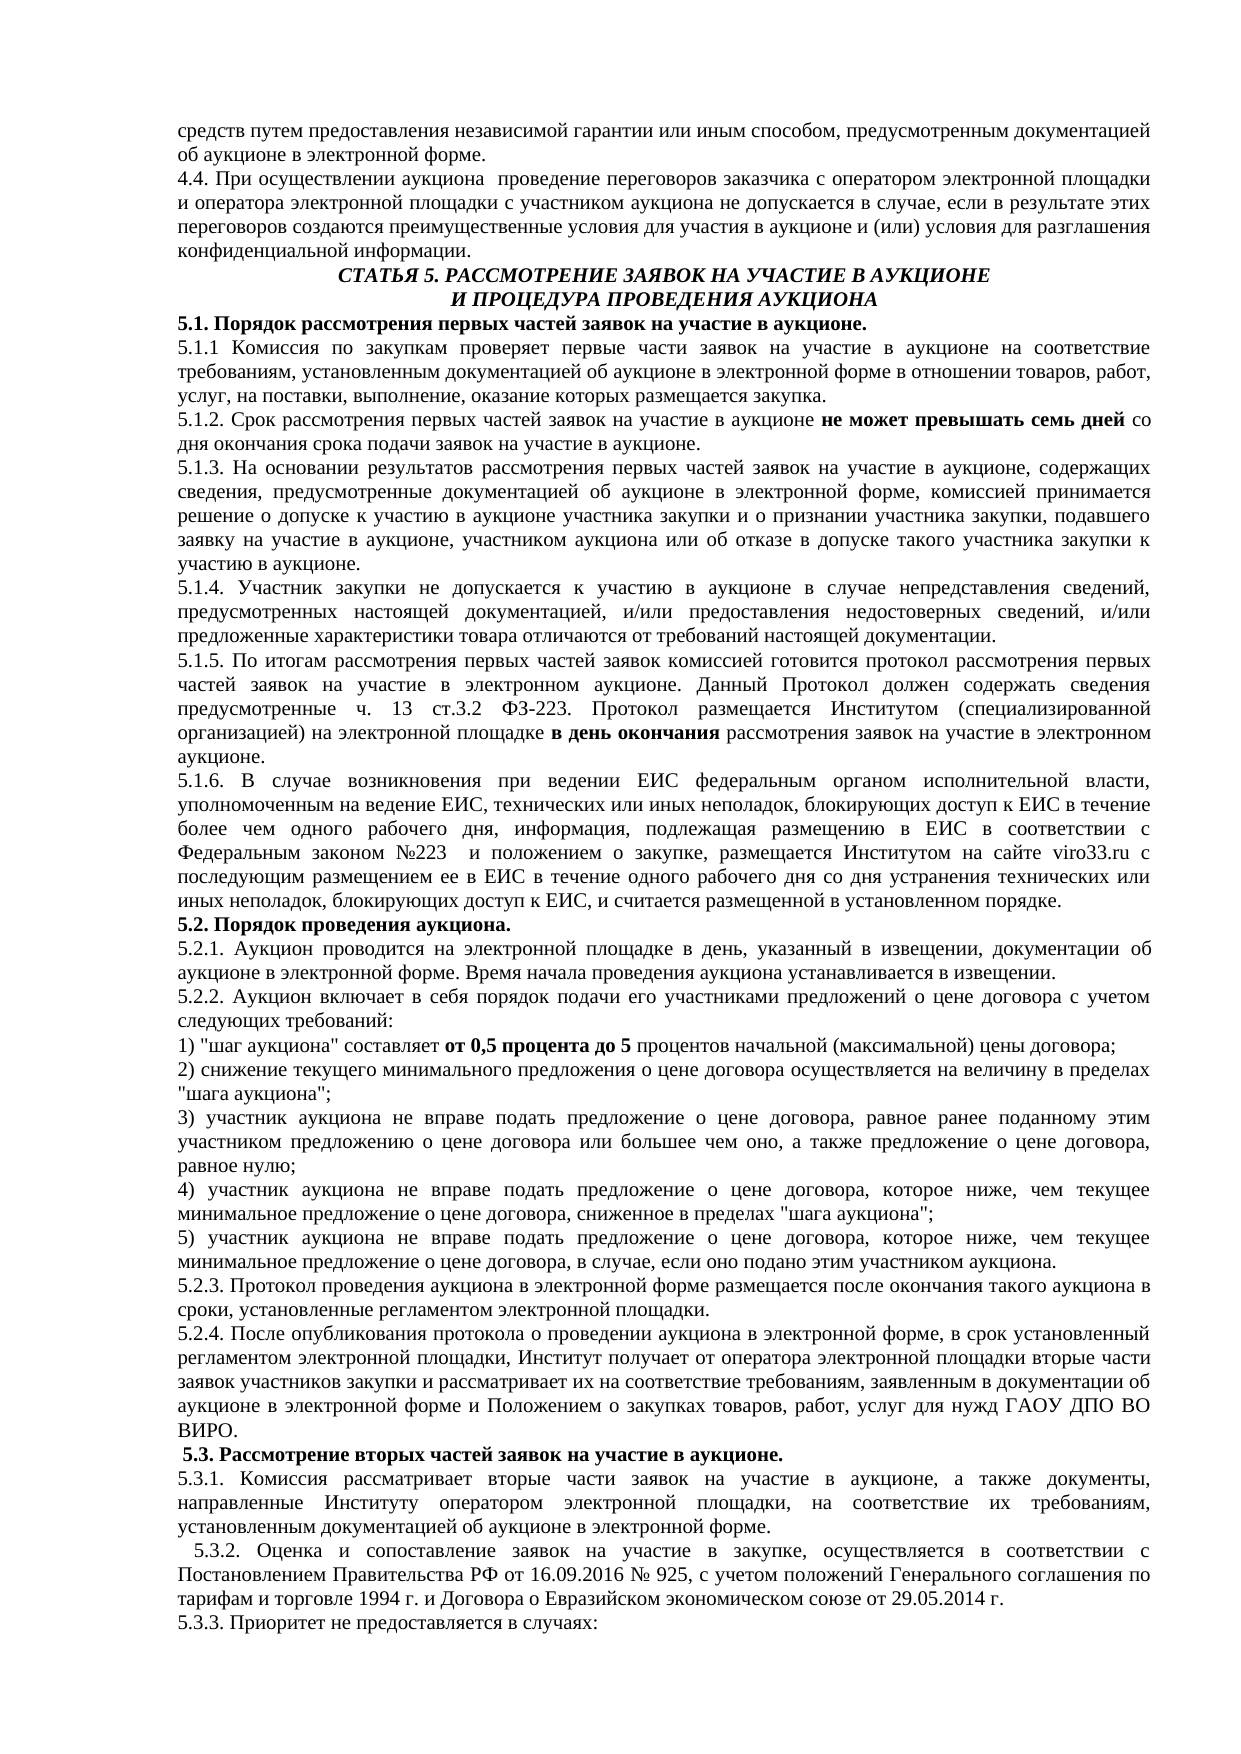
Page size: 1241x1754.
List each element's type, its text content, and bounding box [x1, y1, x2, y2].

text 5.2.4. После опубликования протокола о проведении аукциона в электронной форме, в срок установленный регламентом электронной площадки, Институт получает от оператора электронной площадки вторые части заявок участников закупки и рассматривает их на соответствие требованиям, заявленным в документации об аукционе в электронной форме и Положением о закупках товаров, работ, услуг для нужд ГАОУ ДПО ВО ВИРО. [177, 1321, 1152, 1442]
text 4) участник аукциона не вправе подать предложение о цене договора, которое ниже, чем текущее минимальное предложение о цене договора, сниженное в пределах "шага аукциона"; [177, 1177, 1152, 1225]
text 5.3.2. Оценка и сопоставление заявок на участие в закупке, осуществляется в соответствии с Постановлением Правительства РФ от 16.09.2016 № 925, с учетом положений Генерального соглашения по тарифам и торговле 1994 г. и Договора о Евразийском экономическом союзе от 29.05.2014 г. [177, 1538, 1152, 1610]
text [177, 118, 1152, 166]
text 1) "шаг аукциона" составляет от 0,5 процента до 5 процентов начальной (максимальной) цены договора; [177, 1032, 1152, 1057]
text 5.1.2. Срок рассмотрения первых частей заявок на участие в аукционе не может превышать семь дней со дня окончания срока подачи заявок на участие в аукционе. [177, 407, 1152, 455]
text 4.4. При осуществлении аукциона проведение переговоров заказчика с оператором электронной площадки и оператора электронной площадки с участником аукциона не допускается в случае, если в результате этих переговоров создаются преимущественные условия для участия в аукционе и (или) условия для разглашения конфиденциальной информации. [177, 166, 1152, 262]
text 5.3.3. Приоритет не предоставляется в случаях: [177, 1610, 1152, 1634]
text 3) участник аукциона не вправе подать предложение о цене договора, равное ранее поданному этим участником предложению о цене договора или большее чем оно, а также предложение о цене договора, равное нулю; [177, 1105, 1152, 1177]
text 5) участник аукциона не вправе подать предложение о цене договора, которое ниже, чем текущее минимальное предложение о цене договора, в случае, если оно подано этим участником аукциона. [177, 1225, 1152, 1273]
text 5.3.1. Комиссия рассматривает вторые части заявок на участие в аукционе, а также документы, направленные Институту оператором электронной площадки, на соответствие их требованиям, установленным документацией об аукционе в электронной форме. [177, 1466, 1152, 1538]
text 2) снижение текущего минимального предложения о цене договора осуществляется на величину в пределах "шага аукциона"; [177, 1057, 1152, 1105]
text 5.1.6. В случае возникновения при ведении ЕИС федеральным органом исполнительной власти, уполномоченным на ведение ЕИС, технических или иных неполадок, блокирующих доступ к ЕИС в течение более чем одного рабочего дня, информация, подлежащая размещению в ЕИС в соответствии с Федеральным законом №223 и положением о закупке, размещается Институтом на сайте viro33.ru с последующим размещением ее в ЕИC в течение одного рабочего дня со дня устранения технических или иных неполадок, блокирующих доступ к ЕИС, и считается размещенной в установленном порядке. [177, 768, 1152, 912]
text 5.2.3. Протокол проведения аукциона в электронной форме размещается после окончания такого аукциона в сроки, установленные регламентом электронной площадки. [177, 1273, 1152, 1321]
text 5.1.5. По итогам рассмотрения первых частей заявок комиссией готовится протокол рассмотрения первых частей заявок на участие в электронном аукционе. Данный Протокол должен содержать сведения предусмотренные ч. 13 ст.3.2 ФЗ-223. Протокол размещается Институтом (специализированной организацией) на электронной площадке в день окончания рассмотрения заявок на участие в электронном аукционе. [177, 647, 1152, 768]
text 5.2. Порядок проведения аукциона. [177, 912, 1152, 936]
text Статья 5. РАССМОТРЕНИЕ ЗАЯВОК НА УЧАСТИЕ В АУКЦИОНЕ [177, 262, 1152, 287]
text 5.1.1 Комиссия по закупкам проверяет первые части заявок на участие в аукционе на соответствие требованиям, установленным документацией об аукционе в электронной форме в отношении товаров, работ, услуг, на поставки, выполнение, оказание которых размещается закупка. [177, 335, 1152, 407]
text 5.1.3. На основании результатов рассмотрения первых частей заявок на участие в аукционе, содержащих сведения, предусмотренные документацией об аукционе в электронной форме, комиссией принимается решение о допуске к участию в аукционе участника закупки и о признании участника закупки, подавшего заявку на участие в аукционе, участником аукциона или об отказе в допуске такого участника закупки к участию в аукционе. [177, 455, 1152, 575]
text 5.1. Порядок рассмотрения первых частей заявок на участие в аукционе. [177, 311, 1152, 335]
text 5.2.1. Аукцион проводится на электронной площадке в день, указанный в извещении, документации об аукционе в электронной форме. Время начала проведения аукциона устанавливается в извещении. [177, 936, 1152, 984]
text 5.1.4. Участник закупки не допускается к участию в аукционе в случае непредставления сведений, предусмотренных настоящей документацией, и/или предоставления недостоверных сведений, и/или предложенные характеристики товара отличаются от требований настоящей документации. [177, 575, 1152, 647]
text 5.2.2. Аукцион включает в себя порядок подачи его участниками предложений о цене договора с учетом следующих требований: [177, 984, 1152, 1032]
text И ПРОЦЕДУРА ПРОВЕДЕНИЯ АУКцИОНА [177, 287, 1152, 311]
text 5.3. Рассмотрение вторых частей заявок на участие в аукционе. [177, 1442, 1152, 1466]
